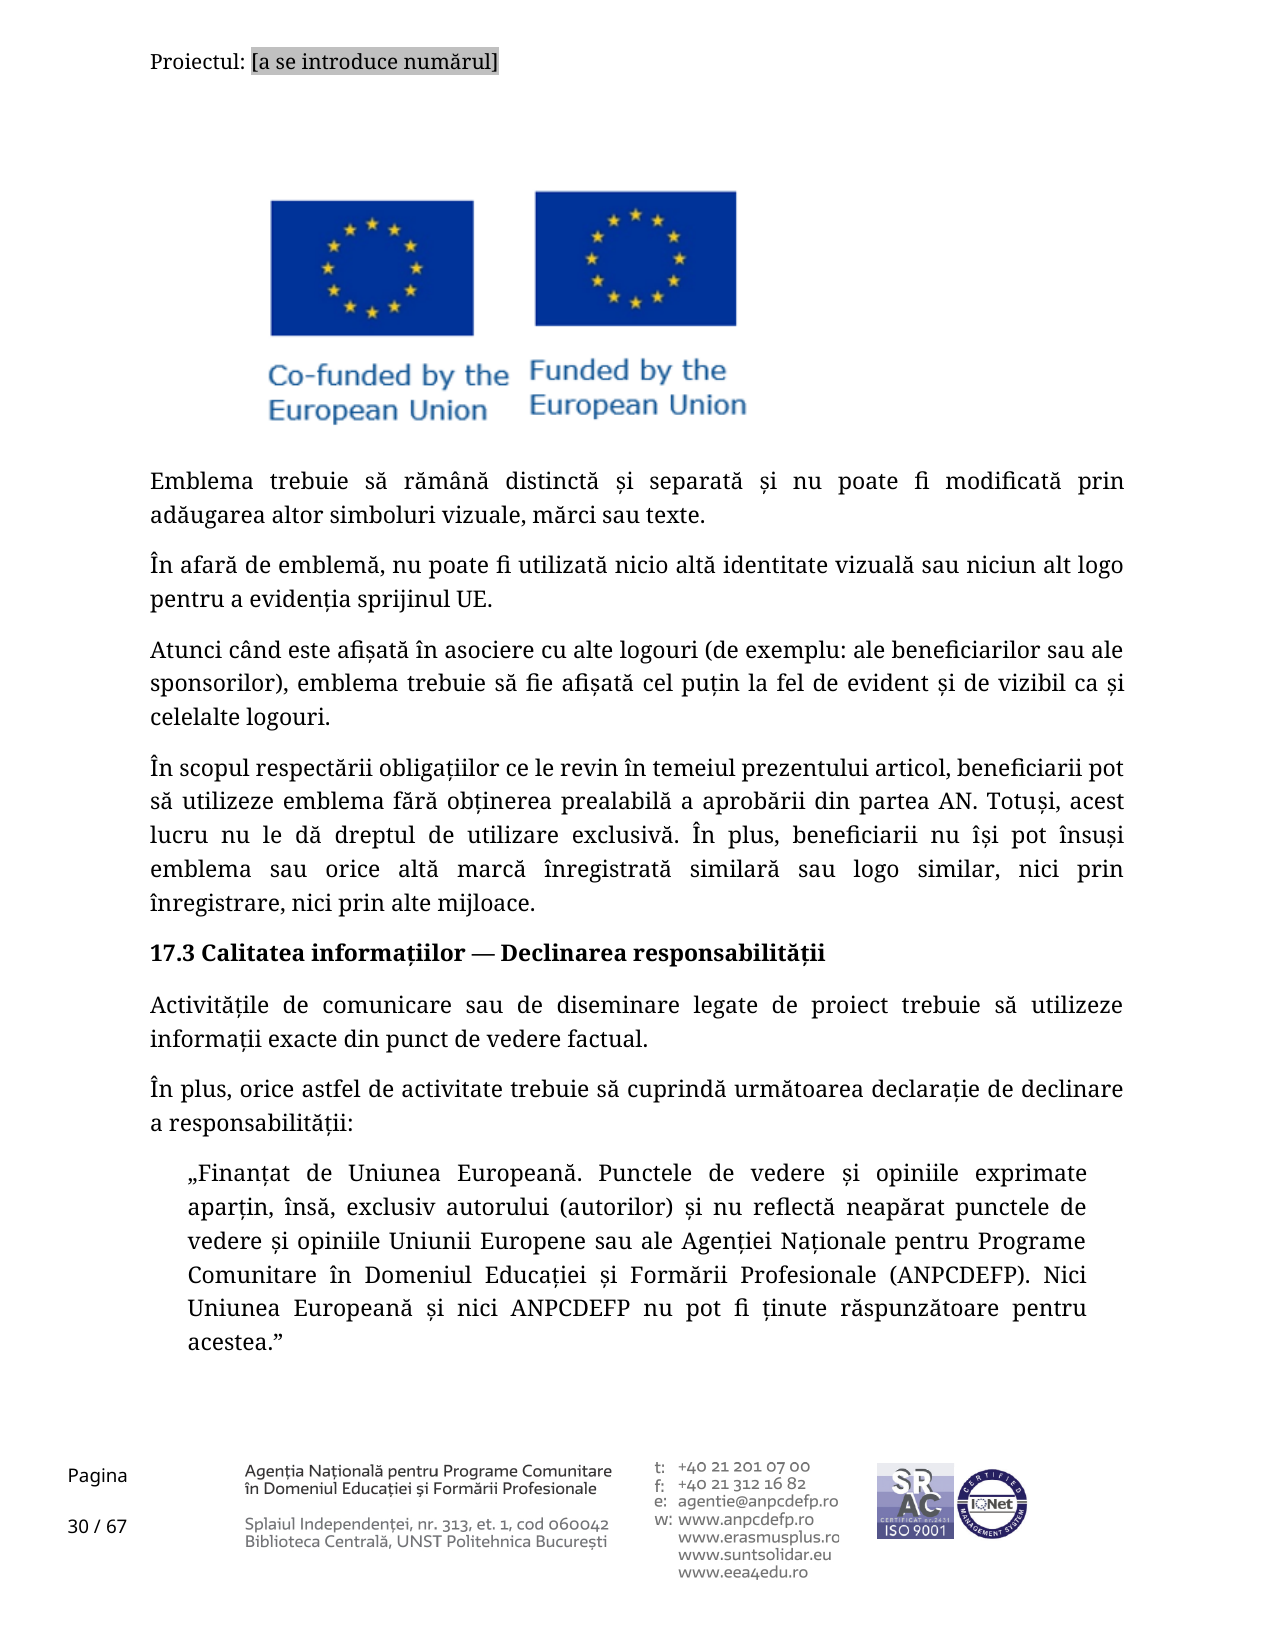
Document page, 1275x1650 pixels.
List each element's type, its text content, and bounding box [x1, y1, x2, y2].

text În afară de emblemă, nu poate fi utilizată nicio altă identitate vizuală sau niciun alt logo pentru a evidenția sprijinul UE. [150, 549, 1125, 614]
text În scopul respectării obligațiilor ce le revin în temeiul prezentului articol, beneficiarii pot să utilizeze emblema fără obținerea prealabilă a aprobării din partea AN. Totuși, acest lucru nu le dă dreptul de utilizare exclusivă. În plus, beneficiarii nu își pot însuși emblema sau orice altă marcă înregistrată similară sau logo similar, nici prin înregistrare, nici prin alte mijloace. [150, 752, 1125, 918]
picture [654, 1462, 840, 1580]
text Atunci când este afișată în asociere cu alte logouri (de exemplu: ale beneficiarilor sau ale sponsorilor), emblema trebuie să fie afișată cel puțin la fel de evident și de vizibil ca și celelalte logouri. [150, 634, 1125, 732]
subtitle 17.3 Calitatea informațiilor — Declinarea responsabilității [150, 937, 1125, 968]
text Activitățile de comunicare sau de diseminare legate de proiect trebuie să utilizeze informații exacte din punct de vedere factual. [150, 989, 1125, 1054]
text Emblema trebuie să rămână distinctă și separată și nu poate fi modificată prin adăugarea altor simboluri vizuale, mărci sau texte. [150, 465, 1125, 530]
picture [244, 1462, 629, 1553]
text „Finanțat de Uniunea Europeană. Punctele de vedere și opiniile exprimate aparțin, însă, exclusiv autorului (autorilor) și nu reflectă neapărat punctele de vedere și opiniile Uniunii Europene sau ale Agenției Naționale pentru Programe Comunitare în Domeniul Educației și Formării Profesionale (ANPCDEFP). Nici Uniunea Europeană și nici ANPCDEFP nu pot fi ținute răspunzătoare pentru acestea.” [187, 1157, 1087, 1357]
text În plus, orice astfel de activitate trebuie să cuprindă următoarea declarație de declinare a responsabilității: [150, 1073, 1125, 1138]
picture [253, 159, 764, 447]
